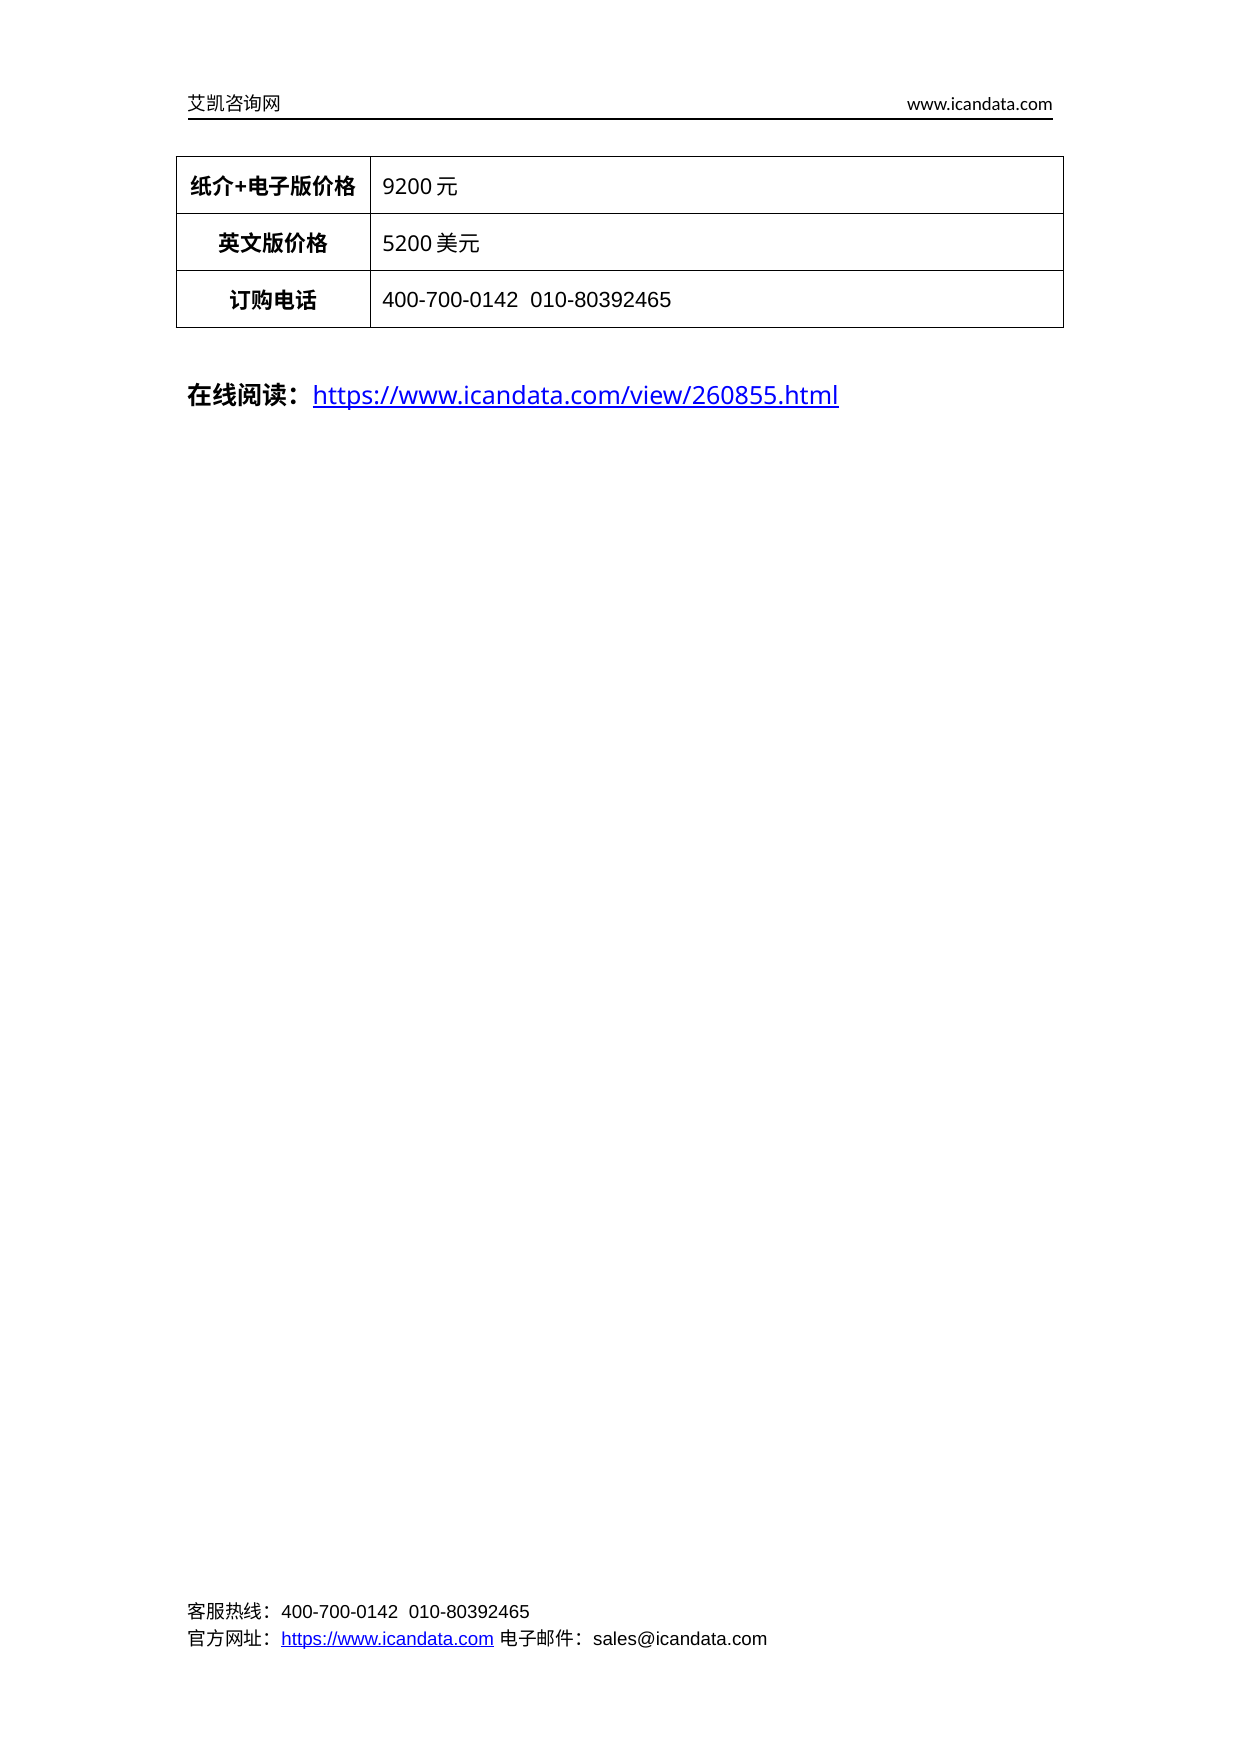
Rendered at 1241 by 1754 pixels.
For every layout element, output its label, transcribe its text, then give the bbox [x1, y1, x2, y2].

table_cell 5200美元 [371, 214, 1063, 270]
text 在线阅读：https://www.icandata.com/view/260855.html [187, 361, 1053, 426]
table_cell 纸介+电子版价格 [177, 157, 370, 213]
table_cell 英文版价格 [177, 214, 370, 270]
table_cell 9200元 [371, 157, 1063, 213]
table_cell 订购电话 [177, 271, 370, 327]
table_cell 400-700-0142 010-80392465 [371, 271, 1063, 327]
